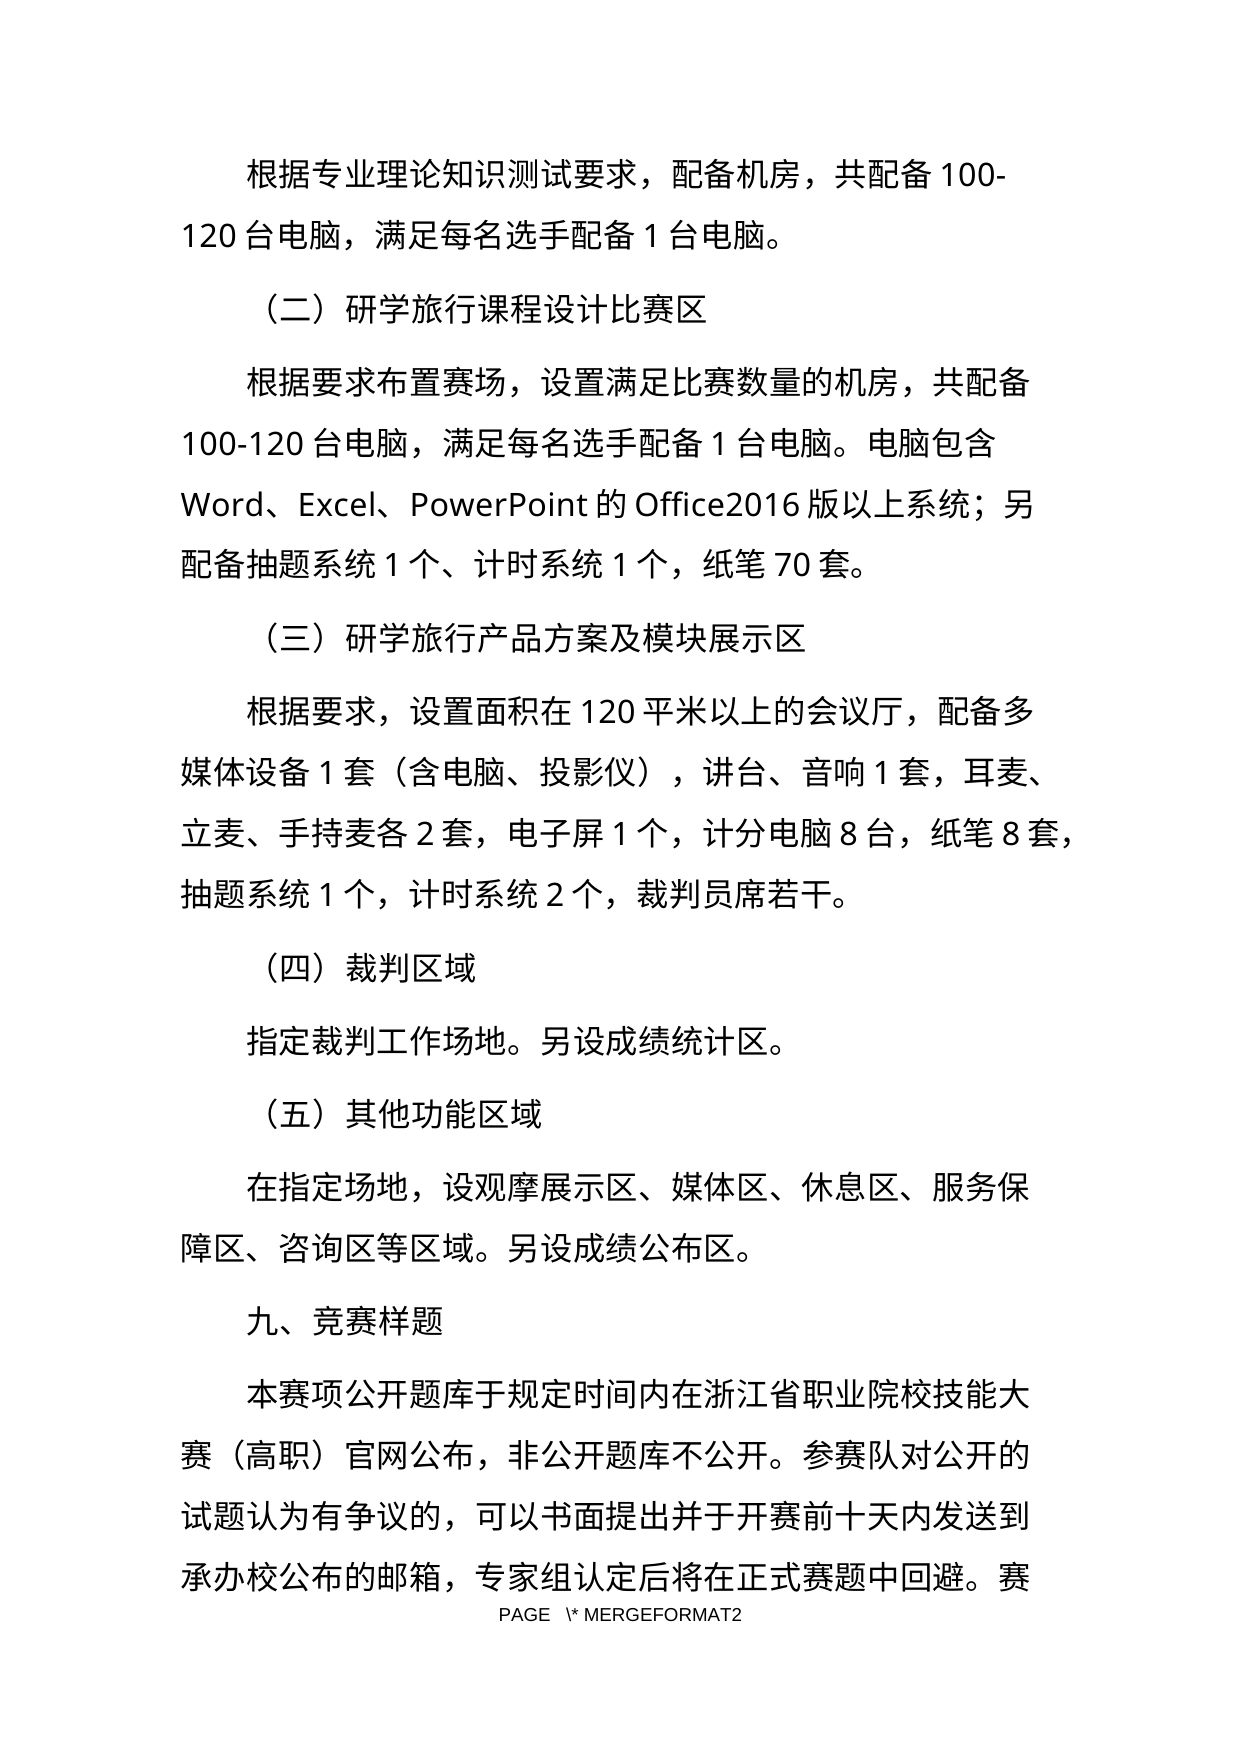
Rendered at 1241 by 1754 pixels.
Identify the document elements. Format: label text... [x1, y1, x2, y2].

text 指定裁判工作场地。另设成绩统计区。 [180, 1016, 1060, 1062]
text （五）其他功能区域 [180, 1089, 1060, 1136]
text 根据专业理论知识测试要求，配备机房，共配备100-120台电脑，满足每名选手配备1台电脑。 [180, 149, 1060, 257]
text 九、竞赛样题 [180, 1296, 1060, 1343]
text （三）研学旅行产品方案及模块展示区 [180, 613, 1060, 660]
text （二）研学旅行课程设计比赛区 [180, 283, 1060, 330]
text 在指定场地，设观摩展示区、媒体区、休息区、服务保障区、咨询区等区域。另设成绩公布区。 [180, 1162, 1060, 1270]
text 根据要求布置赛场，设置满足比赛数量的机房，共配备100-120台电脑，满足每名选手配备1台电脑。电脑包含Word、Excel、PowerPoint的Office2016版以上系统；另配备抽题系统1个、计时系统1个，纸笔70套。 [180, 357, 1060, 586]
text 根据要求，设置面积在120平米以上的会议厅，配备多媒体设备1套（含电脑、投影仪），讲台、音响1套，耳麦、立麦、手持麦各2套，电子屏1个，计分电脑8台，纸笔8套，抽题系统1个，计时系统2个，裁判员席若干。 [180, 686, 1060, 916]
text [180, 1369, 1060, 1598]
text （四）裁判区域 [180, 942, 1060, 989]
